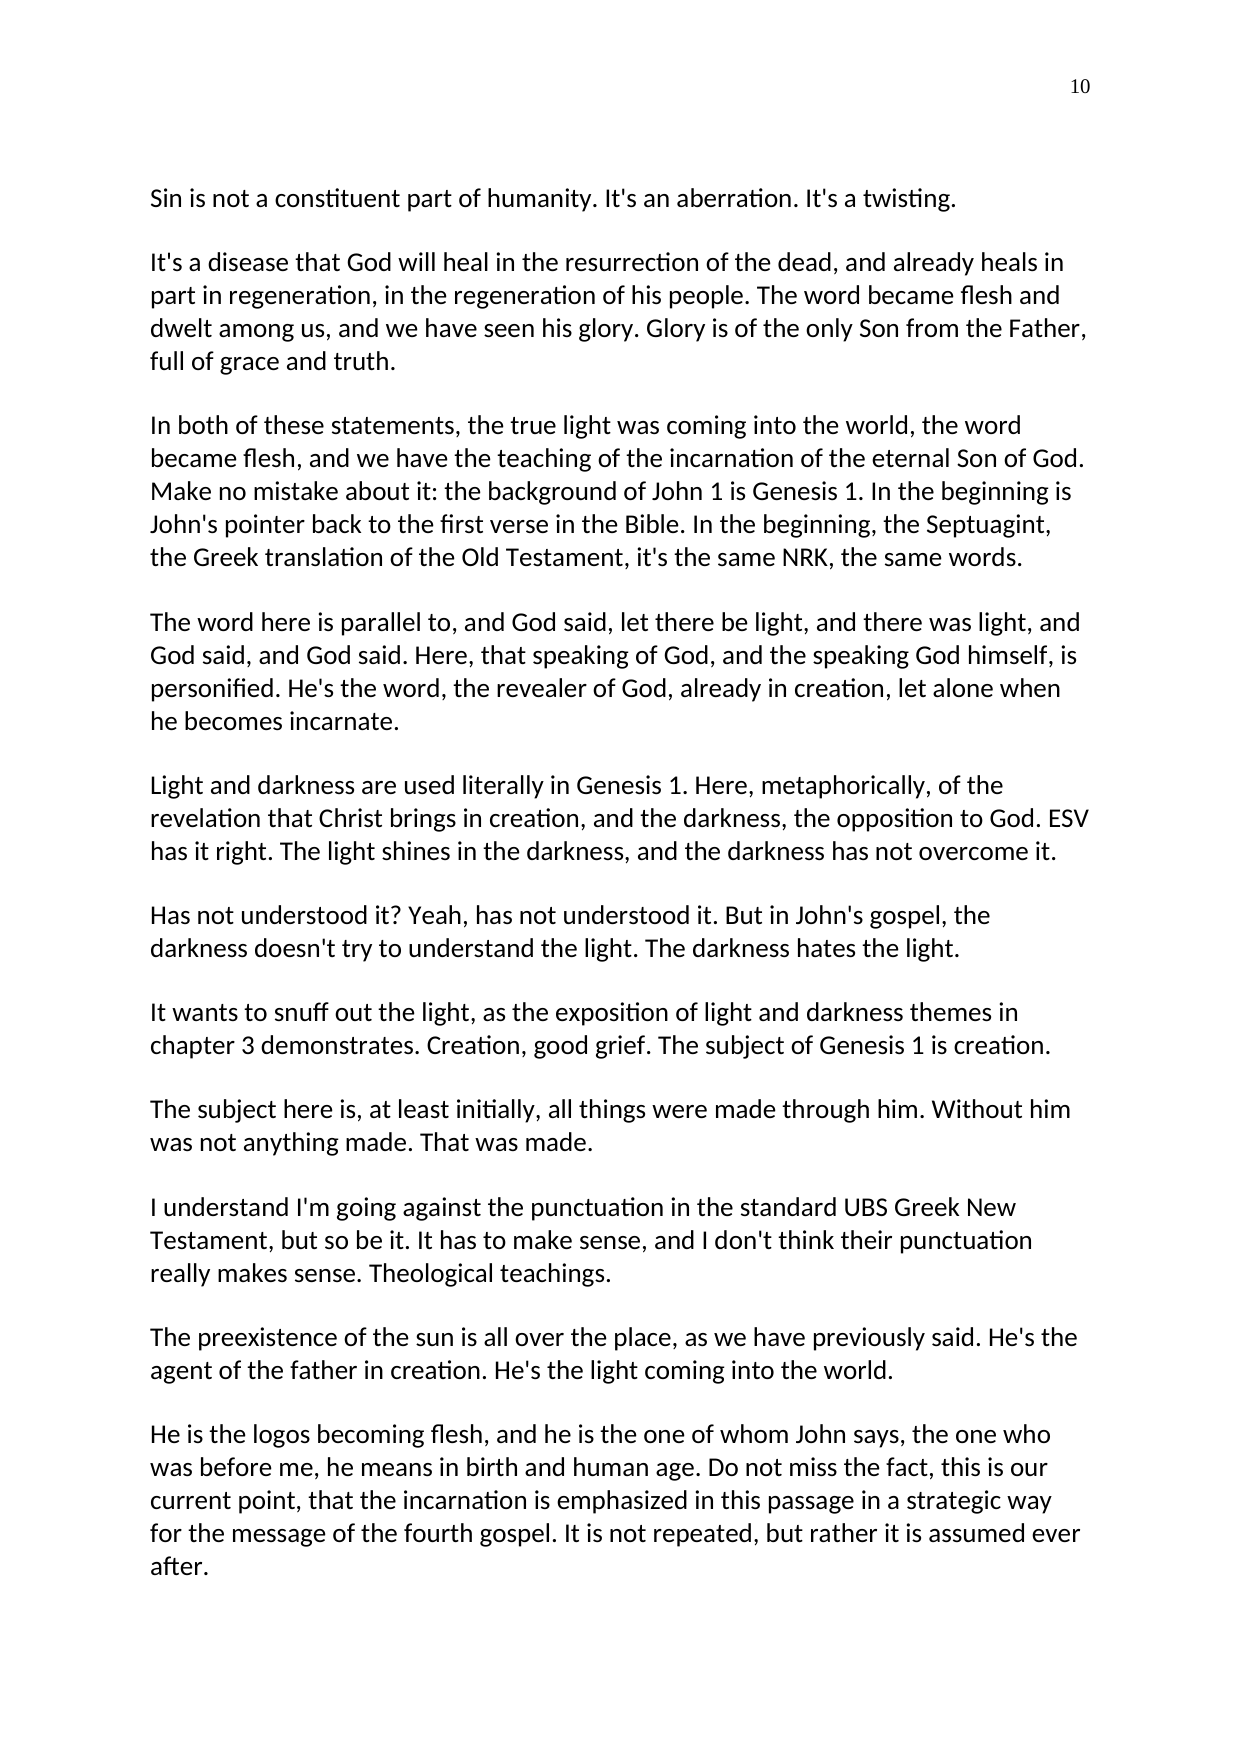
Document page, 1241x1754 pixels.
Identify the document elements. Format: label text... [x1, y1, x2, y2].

text The subject here is, at least initially, all things were made through him. Without him was not anything made. That was made. [150, 1093, 1090, 1159]
text Sin is not a constituent part of humanity. It's an aberration. It's a twisting. [150, 181, 1090, 214]
text In both of these statements, the true light was coming into the world, the word became flesh, and we have the teaching of the incarnation of the eternal Son of God. Make no mistake about it: the background of John 1 is Genesis 1. In the beginning is John's pointer back to the first verse in the Bible. In the beginning, the Septuagint, the Greek translation of the Old Testament, it's the same NRK, the same words. [150, 408, 1090, 574]
text It wants to snuff out the light, as the exposition of light and darkness themes in chapter 3 demonstrates. Creation, good grief. The subject of Genesis 1 is creation. [150, 995, 1090, 1061]
text He is the logos becoming flesh, and he is the one of whom John says, the one who was before me, he means in birth and human age. Do not miss the fact, this is our current point, that the incarnation is emphasized in this passage in a strategic way for the message of the fourth gospel. It is not repeated, but rather it is assumed ever after. [150, 1417, 1090, 1582]
text The preexistence of the sun is all over the place, as we have previously said. He's the agent of the father in creation. He's the light coming into the world. [150, 1320, 1090, 1386]
text Light and darkness are used literally in Genesis 1. Here, metaphorically, of the revelation that Christ brings in creation, and the darkness, the opposition to God. ESV has it right. The light shines in the darkness, and the darkness has not overcome it. [150, 768, 1090, 867]
text I understand I'm going against the punctuation in the standard UBS Greek New Testament, but so be it. It has to make sense, and I don't think their punctuation really makes sense. Theological teachings. [150, 1190, 1090, 1289]
text It's a disease that God will heal in the resurrection of the dead, and already heals in part in regeneration, in the regeneration of his people. The word became flesh and dwelt among us, and we have seen his glory. Glory is of the only Son from the Father, full of grace and truth. [150, 245, 1090, 377]
text The word here is parallel to, and God said, let there be light, and there was light, and God said, and God said. Here, that speaking of God, and the speaking God himself, is personified. He's the word, the revealer of God, already in creation, let alone when he becomes incarnate. [150, 605, 1090, 737]
text Has not understood it? Yeah, has not understood it. But in John's gospel, the darkness doesn't try to understand the light. The darkness hates the light. [150, 898, 1090, 964]
